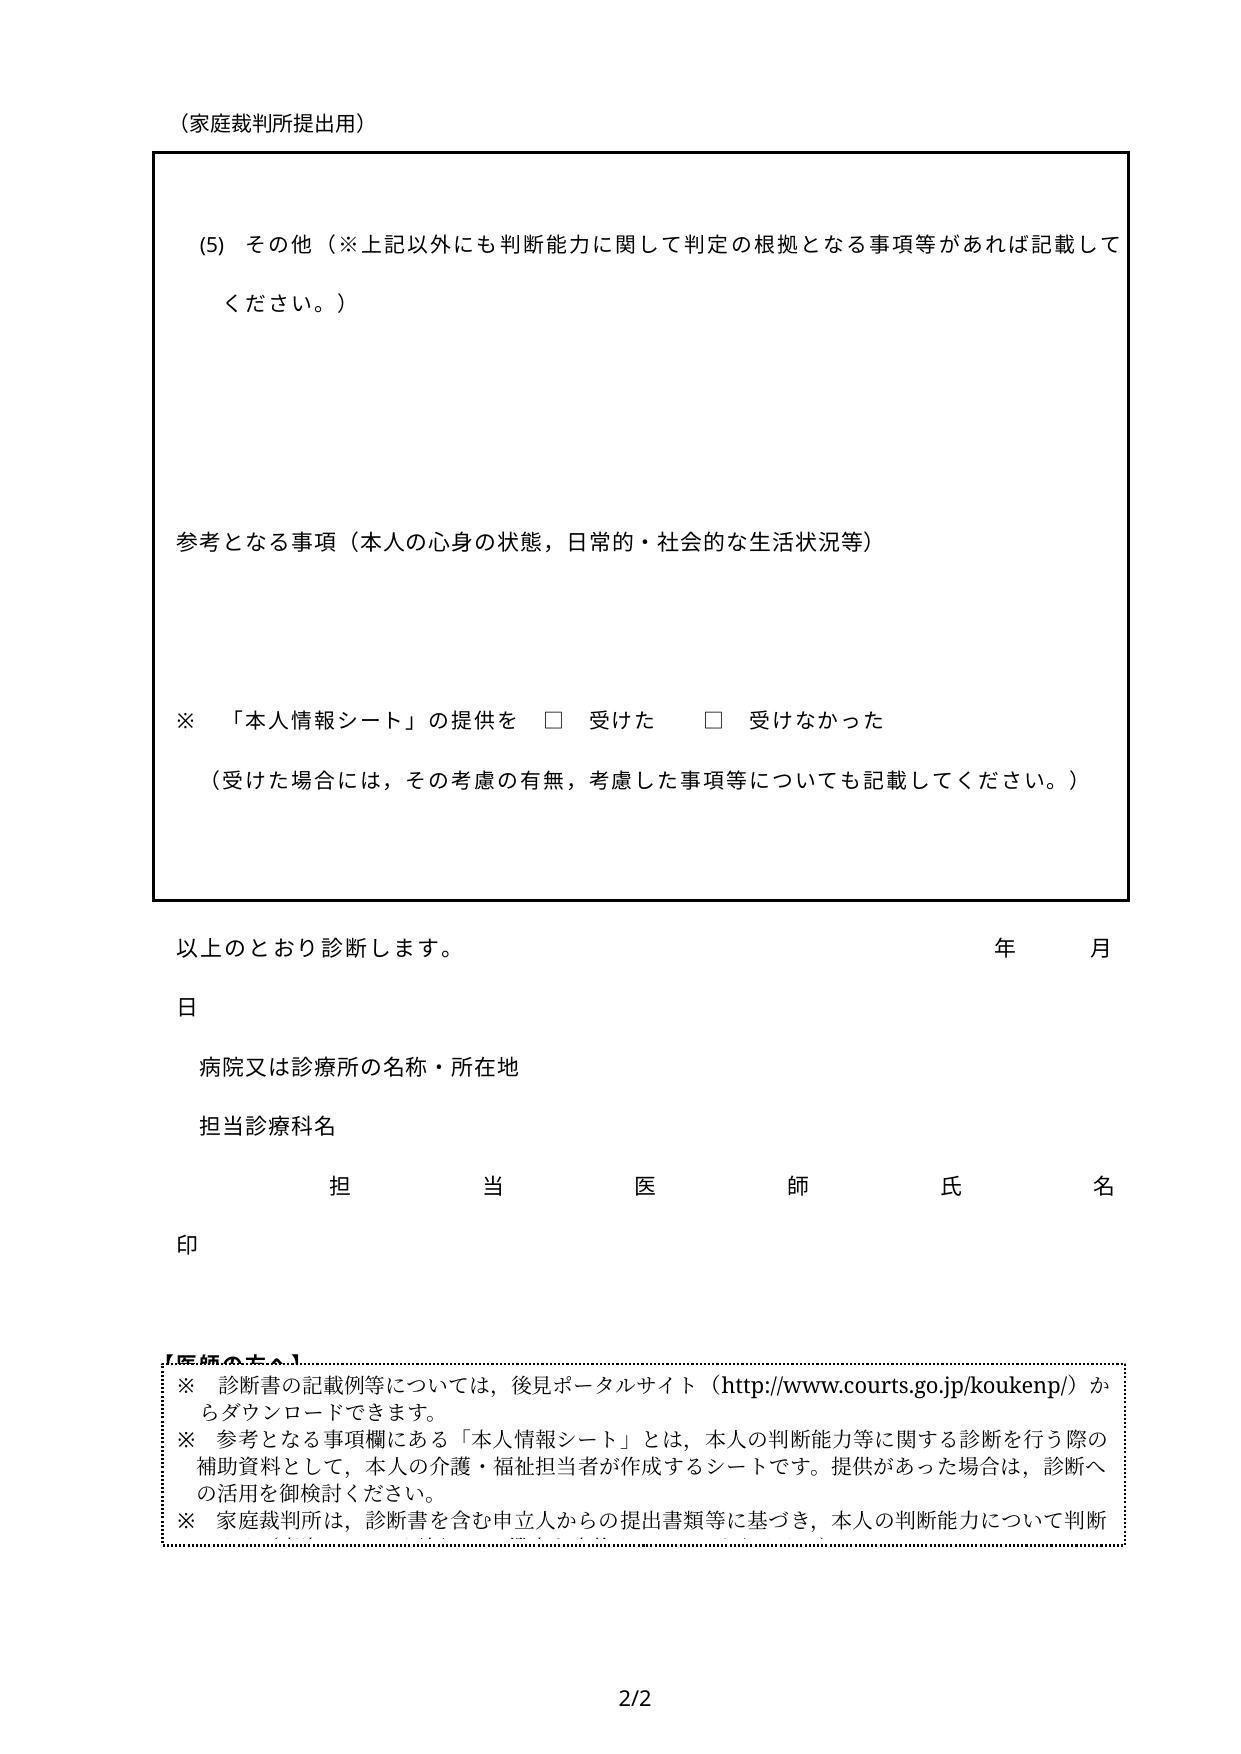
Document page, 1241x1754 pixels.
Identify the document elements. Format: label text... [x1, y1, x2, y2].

text 担当診療科名 [165, 1095, 1116, 1155]
text 病院又は診療所の名称・所在地 [165, 1036, 1116, 1095]
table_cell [155, 154, 1127, 898]
text 【医師の方へ】 [154, 1334, 1116, 1393]
text 以上のとおり診断します。 年 月 日 [165, 917, 1116, 1036]
text 担当医師氏名 印 [164, 1155, 1116, 1274]
